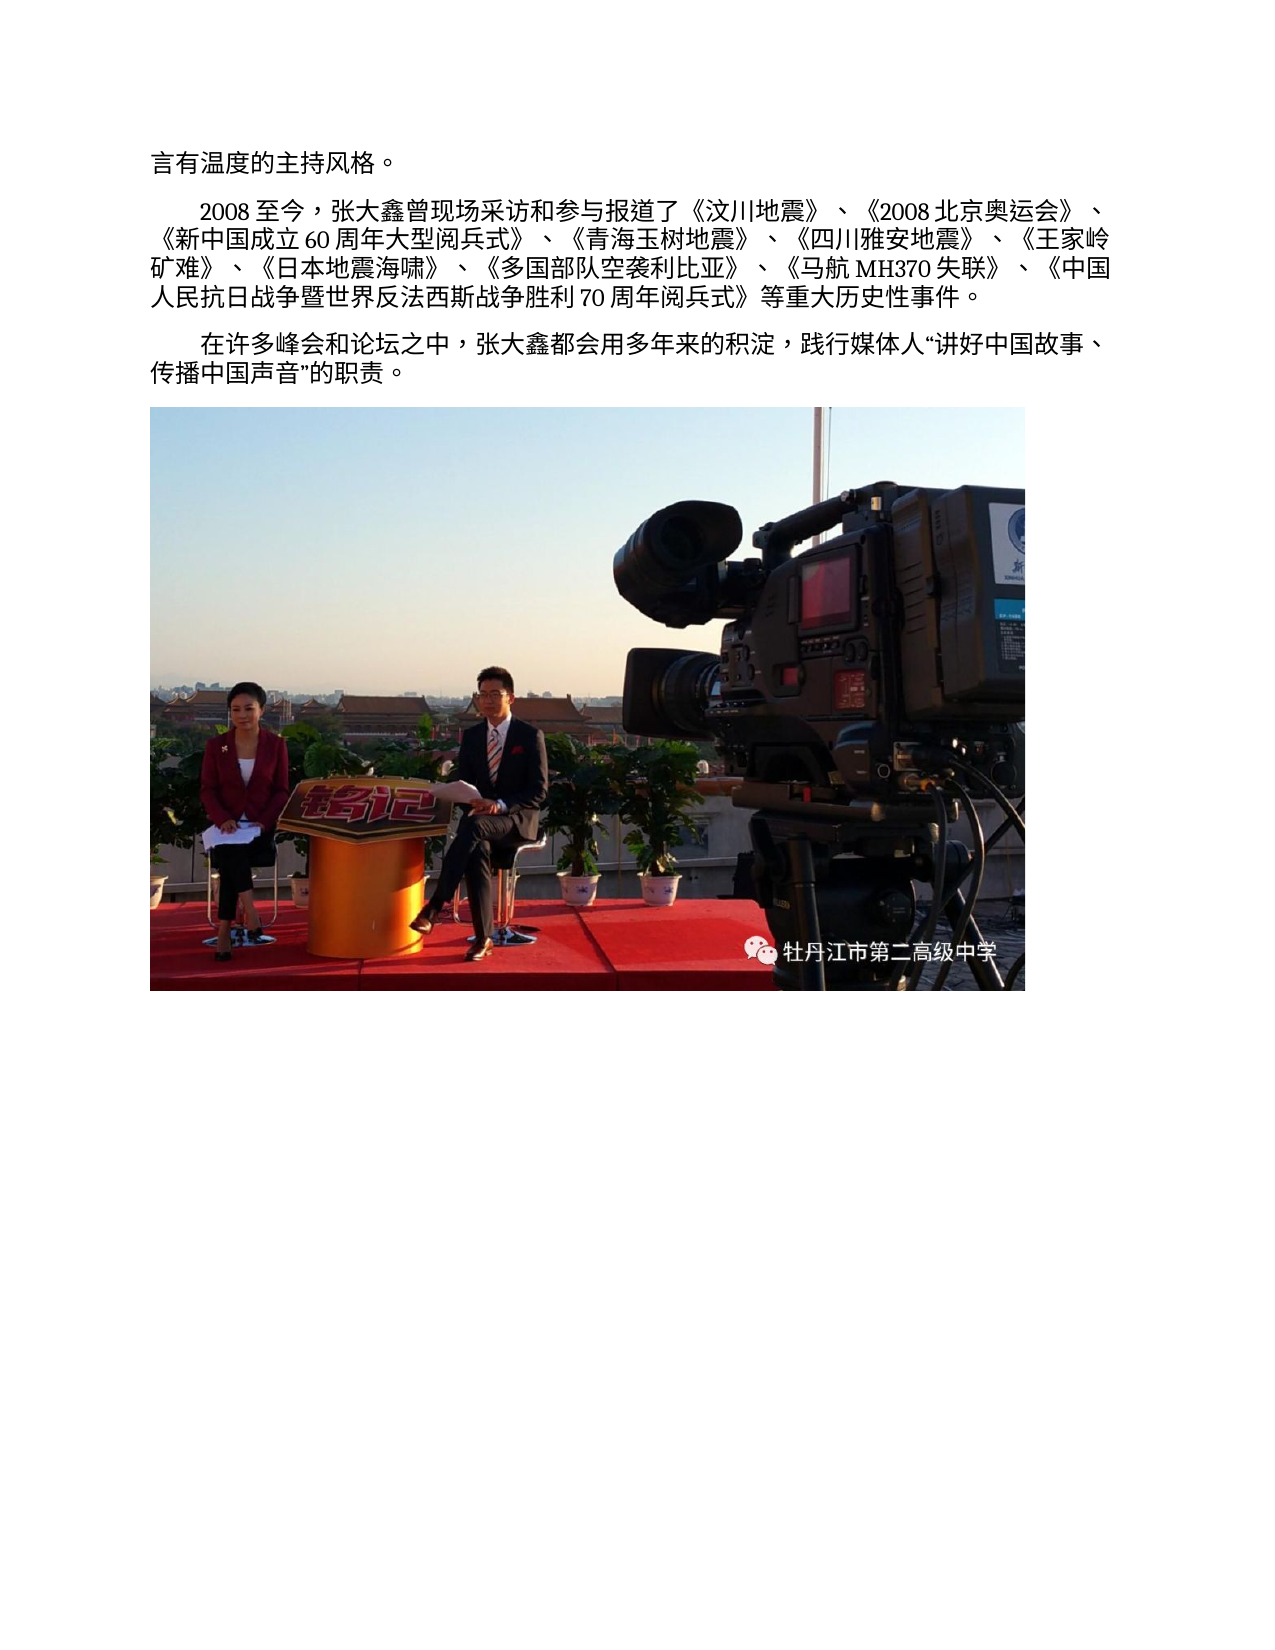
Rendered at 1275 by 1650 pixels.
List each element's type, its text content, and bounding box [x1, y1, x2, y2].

picture [150, 407, 1025, 991]
text 2008至今，张大鑫曾现场采访和参与报道了《汶川地震》、《2008北京奥运会》、《新中国成立60周年大型阅兵式》、《青海玉树地震》、《四川雅安地震》、《王家岭矿难》、《日本地震海啸》、《多国部队空袭利比亚》、《马航MH370失联》、《中国人民抗日战争暨世界反法西斯战争胜利70周年阅兵式》等重大历史性事件。 [150, 197, 1125, 312]
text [150, 150, 1125, 179]
text 在许多峰会和论坛之中，张大鑫都会用多年来的积淀，践行媒体人“讲好中国故事、传播中国声音”的职责。 [150, 331, 1125, 389]
